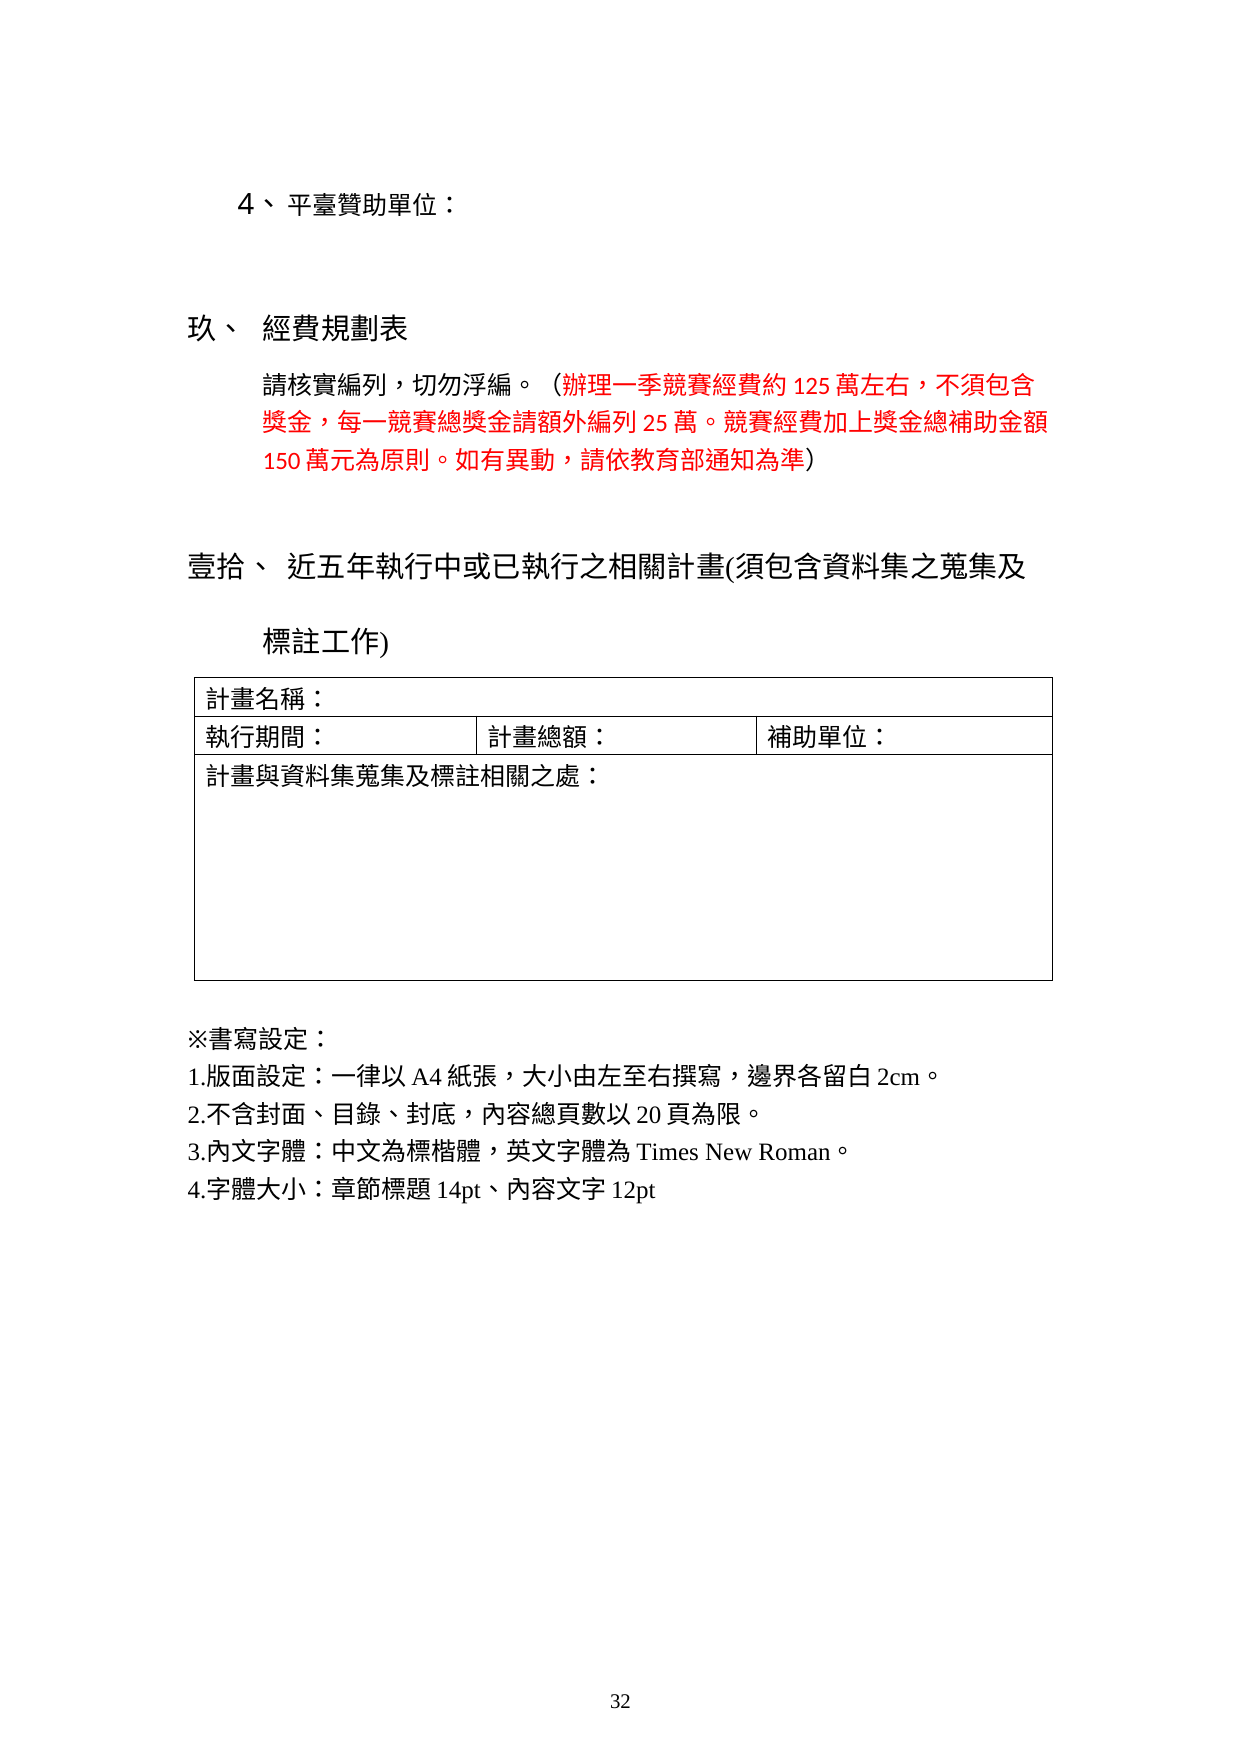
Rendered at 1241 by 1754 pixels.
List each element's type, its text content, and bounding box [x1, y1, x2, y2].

table_cell 執行期間： [195, 717, 476, 754]
text ※書寫設定： [187, 1019, 1053, 1056]
list 經費規劃表 請核實編列，切勿浮編。（辦理一季競賽經費約125萬左右，不須包含獎金，每一競賽總獎金請額外編列25萬。競賽經費加上獎金總補助金額150萬元為原則。如有異動，請依教育部通知為準） [187, 289, 1053, 477]
table_cell 補助單位： [757, 717, 1052, 754]
text 3.內文字體：中文為標楷體，英文字體為Times New Roman。 [187, 1131, 1053, 1169]
text 2.不含封面、目錄、封底，內容總頁數以20頁為限。 [187, 1094, 1053, 1131]
list 平臺贊助單位： [237, 164, 1053, 239]
list 近五年執行中或已執行之相關計畫(須包含資料集之蒐集及標註工作) [187, 527, 1053, 677]
table_cell 計畫總額： [477, 717, 756, 754]
text 1.版面設定：一律以A4紙張，大小由左至右撰寫，邊界各留白2cm。 [187, 1056, 1053, 1094]
table_header 計畫名稱： [195, 678, 1052, 716]
text 4.字體大小：章節標題14pt、內容文字12pt [187, 1169, 1053, 1206]
table_cell 計畫與資料集蒐集及標註相關之處： [195, 755, 1052, 980]
